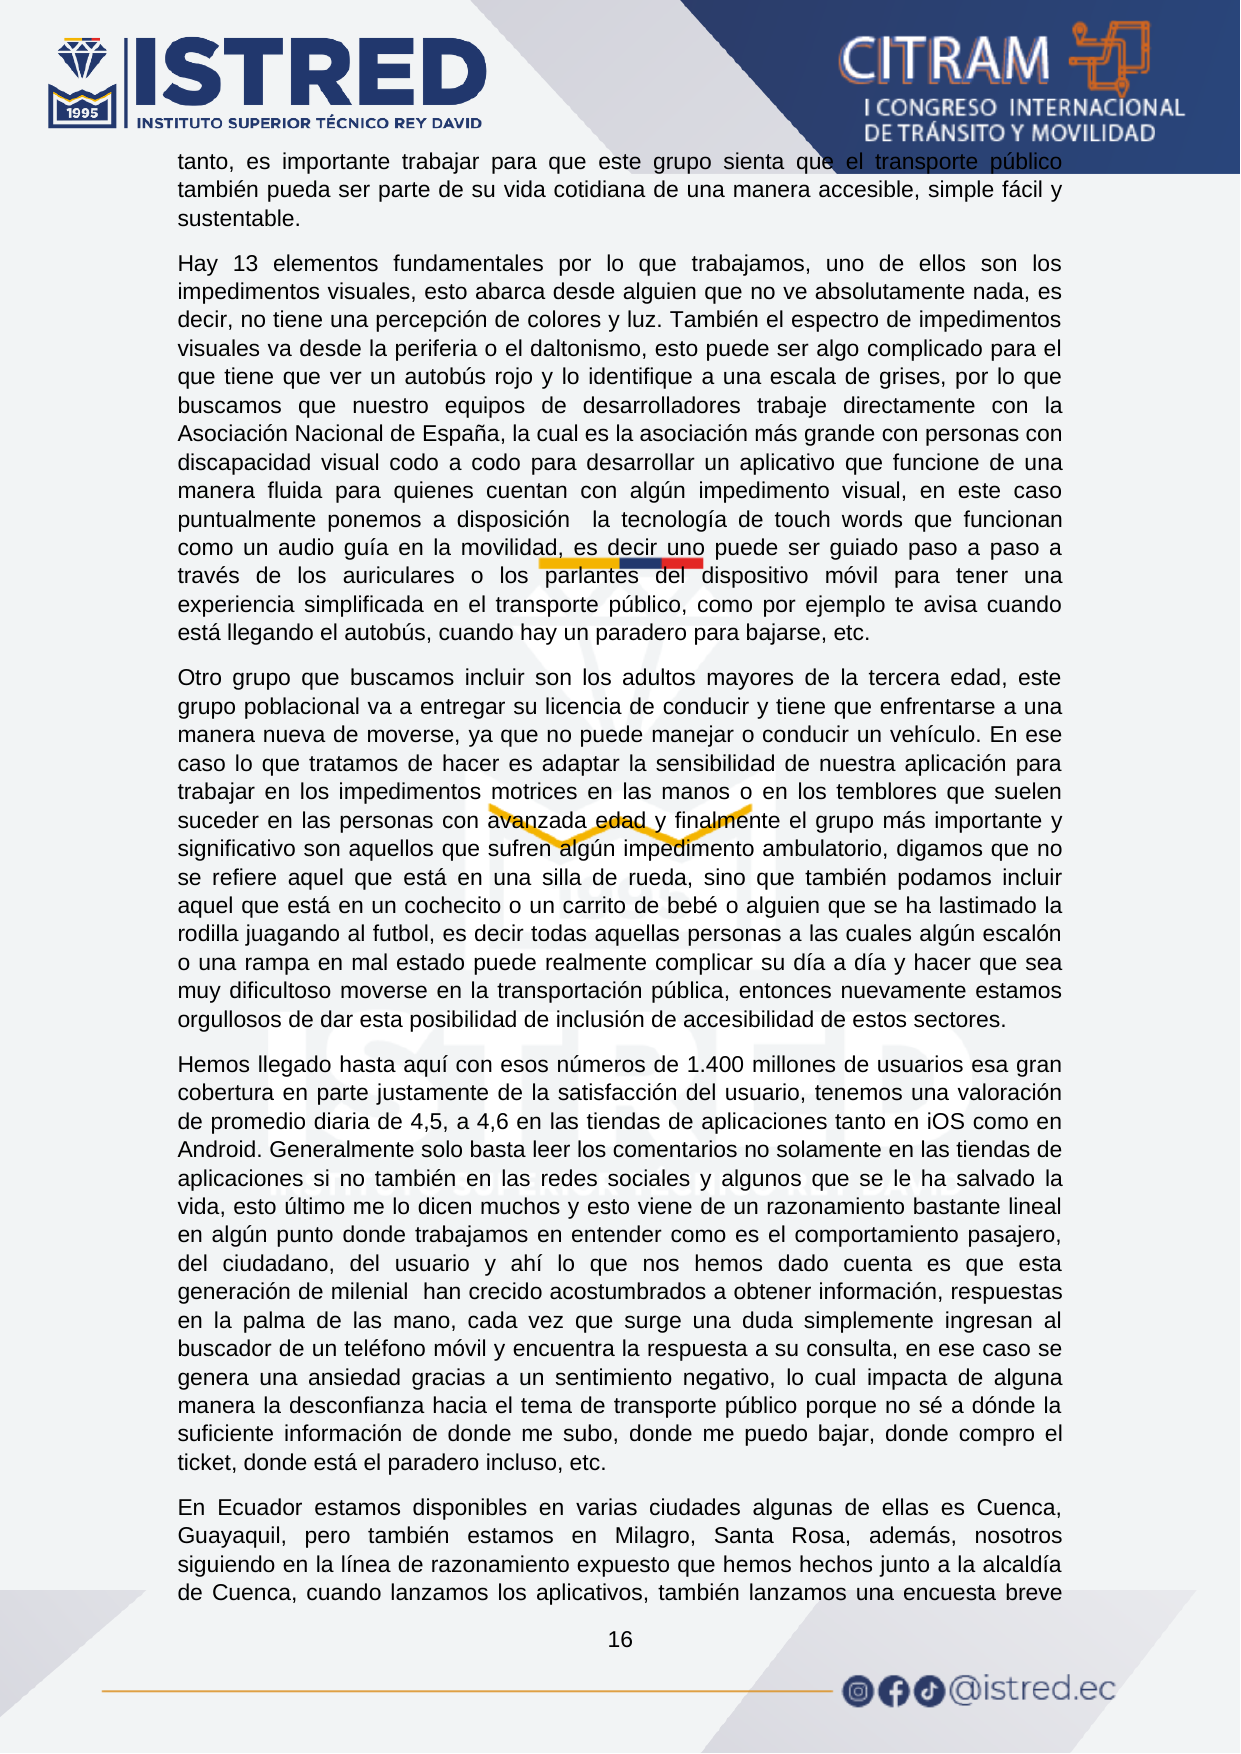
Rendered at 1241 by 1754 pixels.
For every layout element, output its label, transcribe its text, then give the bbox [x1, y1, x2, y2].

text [177, 148, 1063, 231]
text Hemos llegado hasta aquí con esos números de 1.400 millones de usuarios esa gran cobertura en parte justamente de la satisfacción del usuario, tenemos una valoración de promedio diaria de 4,5, a 4,6 en las tiendas de aplicaciones tanto en iOS como en Android. Generalmente solo basta leer los comentarios no solamente en las tiendas de aplicaciones si no también en las redes sociales y algunos que se le ha salvado la vida, esto último me lo dicen muchos y esto viene de un razonamiento bastante lineal en algún punto donde trabajamos en entender como es el comportamiento pasajero, del ciudadano, del usuario y ahí lo que nos hemos dado cuenta es que esta generación de milenial han crecido acostumbrados a obtener información, respuestas en la palma de las mano, cada vez que surge una duda simplemente ingresan al buscador de un teléfono móvil y encuentra la respuesta a su consulta, en ese caso se genera una ansiedad gracias a un sentimiento negativo, lo cual impacta de alguna manera la desconfianza hacia el tema de transporte público porque no sé a dónde la suficiente información de donde me subo, donde me puedo bajar, donde compro el ticket, donde está el paradero incluso, etc. [177, 1051, 1063, 1475]
text Otro grupo que buscamos incluir son los adultos mayores de la tercera edad, este grupo poblacional va a entregar su licencia de conducir y tiene que enfrentarse a una manera nueva de moverse, ya que no puede manejar o conducir un vehículo. En ese caso lo que tratamos de hacer es adaptar la sensibilidad de nuestra aplicación para trabajar en los impedimentos motrices en las manos o en los temblores que suelen suceder en las personas con avanzada edad y finalmente el grupo más importante y significativo son aquellos que sufren algún impedimento ambulatorio, digamos que no se refiere aquel que está en una silla de rueda, sino que también podamos incluir aquel que está en un cochecito o un carrito de bebé o alguien que se ha lastimado la rodilla juagando al futbol, es decir todas aquellas personas a las cuales algún escalón o una rampa en mal estado puede realmente complicar su día a día y hacer que sea muy dificultoso moverse en la transportación pública, entonces nuevamente estamos orgullosos de dar esta posibilidad de inclusión de accesibilidad de estos sectores. [177, 664, 1063, 1032]
text Hay 13 elementos fundamentales por lo que trabajamos, uno de ellos son los impedimentos visuales, esto abarca desde alguien que no ve absolutamente nada, es decir, no tiene una percepción de colores y luz. También el espectro de impedimentos visuales va desde la periferia o el daltonismo, esto puede ser algo complicado para el que tiene que ver un autobús rojo y lo identifique a una escala de grises, por lo que buscamos que nuestro equipos de desarrolladores trabaje directamente con la Asociación Nacional de España, la cual es la asociación más grande con personas con discapacidad visual codo a codo para desarrollar un aplicativo que funcione de una manera fluida para quienes cuentan con algún impedimento visual, en este caso puntualmente ponemos a disposición la tecnología de touch words que funcionan como un audio guía en la movilidad, es decir uno puede ser guiado paso a paso a través de los auriculares o los parlantes del dispositivo móvil para tener una experiencia simplificada en el transporte público, como por ejemplo te avisa cuando está llegando el autobús, cuando hay un paradero para bajarse, etc. [177, 249, 1063, 646]
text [177, 1494, 1063, 1606]
picture [0, 0, 1240, 1753]
